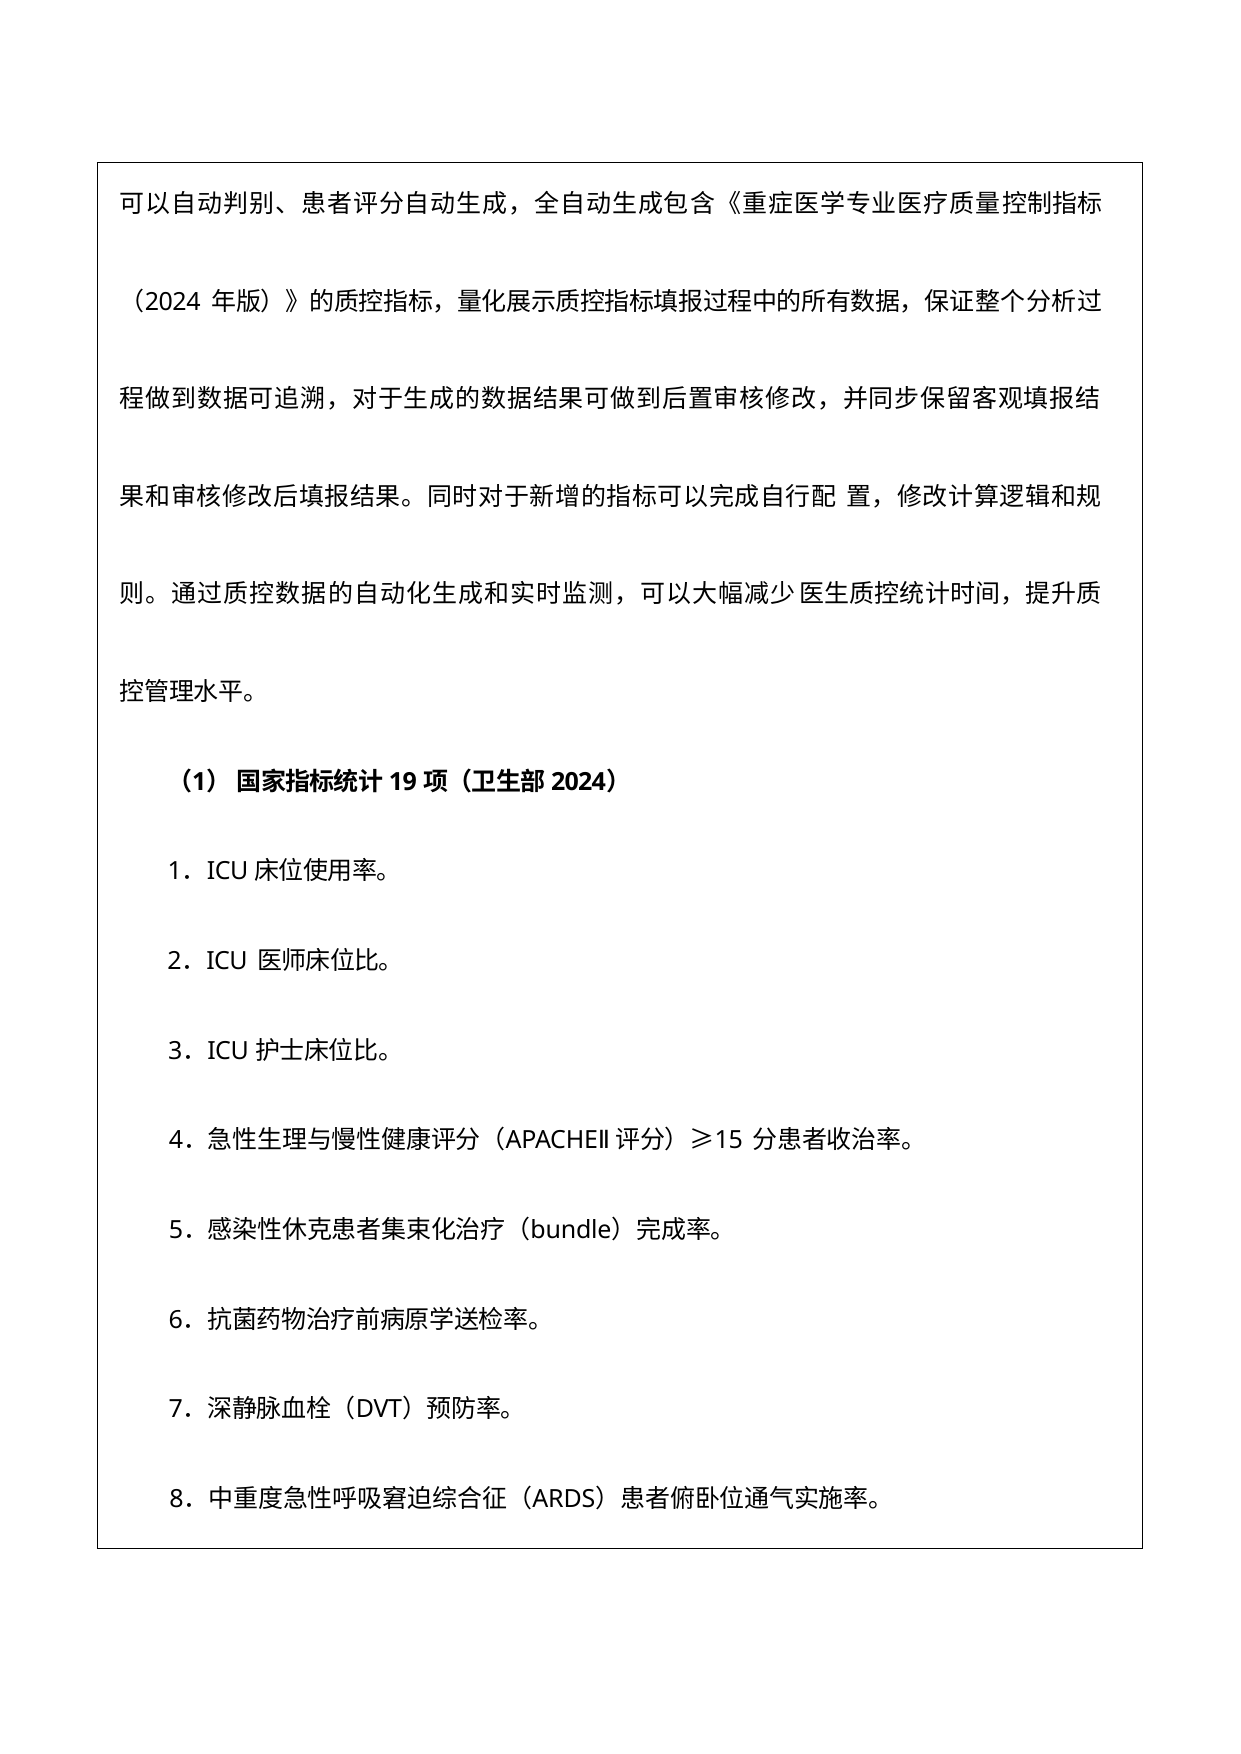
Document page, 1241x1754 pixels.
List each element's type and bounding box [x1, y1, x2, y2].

table_cell [98, 163, 1142, 1548]
